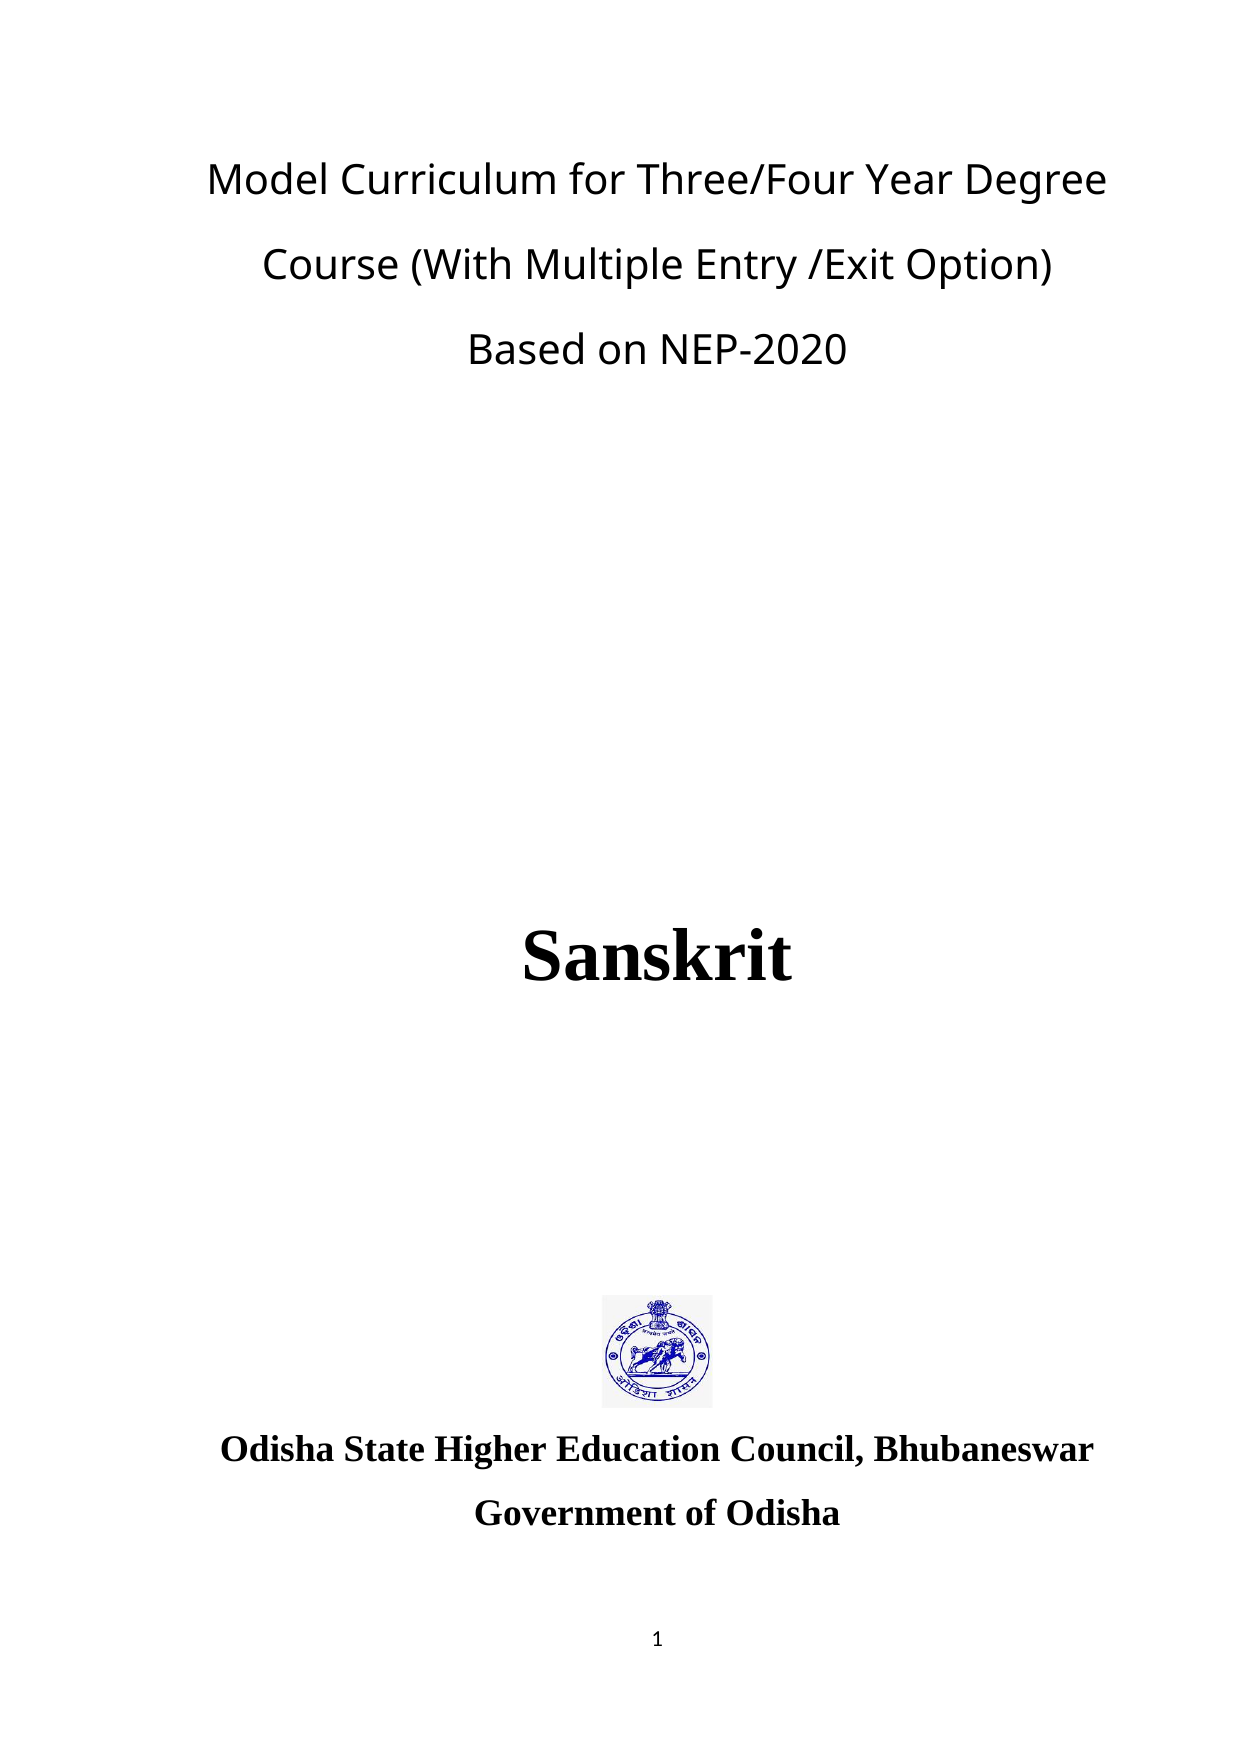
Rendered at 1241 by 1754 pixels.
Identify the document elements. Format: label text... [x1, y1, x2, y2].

text Based on NEP-2020 [192, 320, 1122, 377]
text Government of Odisha [192, 1490, 1122, 1533]
text Sanskrit [192, 910, 1122, 996]
picture [601, 1295, 713, 1408]
text Model Curriculum for Three/Four Year Degree Course (With Multiple Entry /Exit Option) [192, 150, 1122, 292]
text Odisha State Higher Education Council, Bhubaneswar [192, 1427, 1122, 1470]
